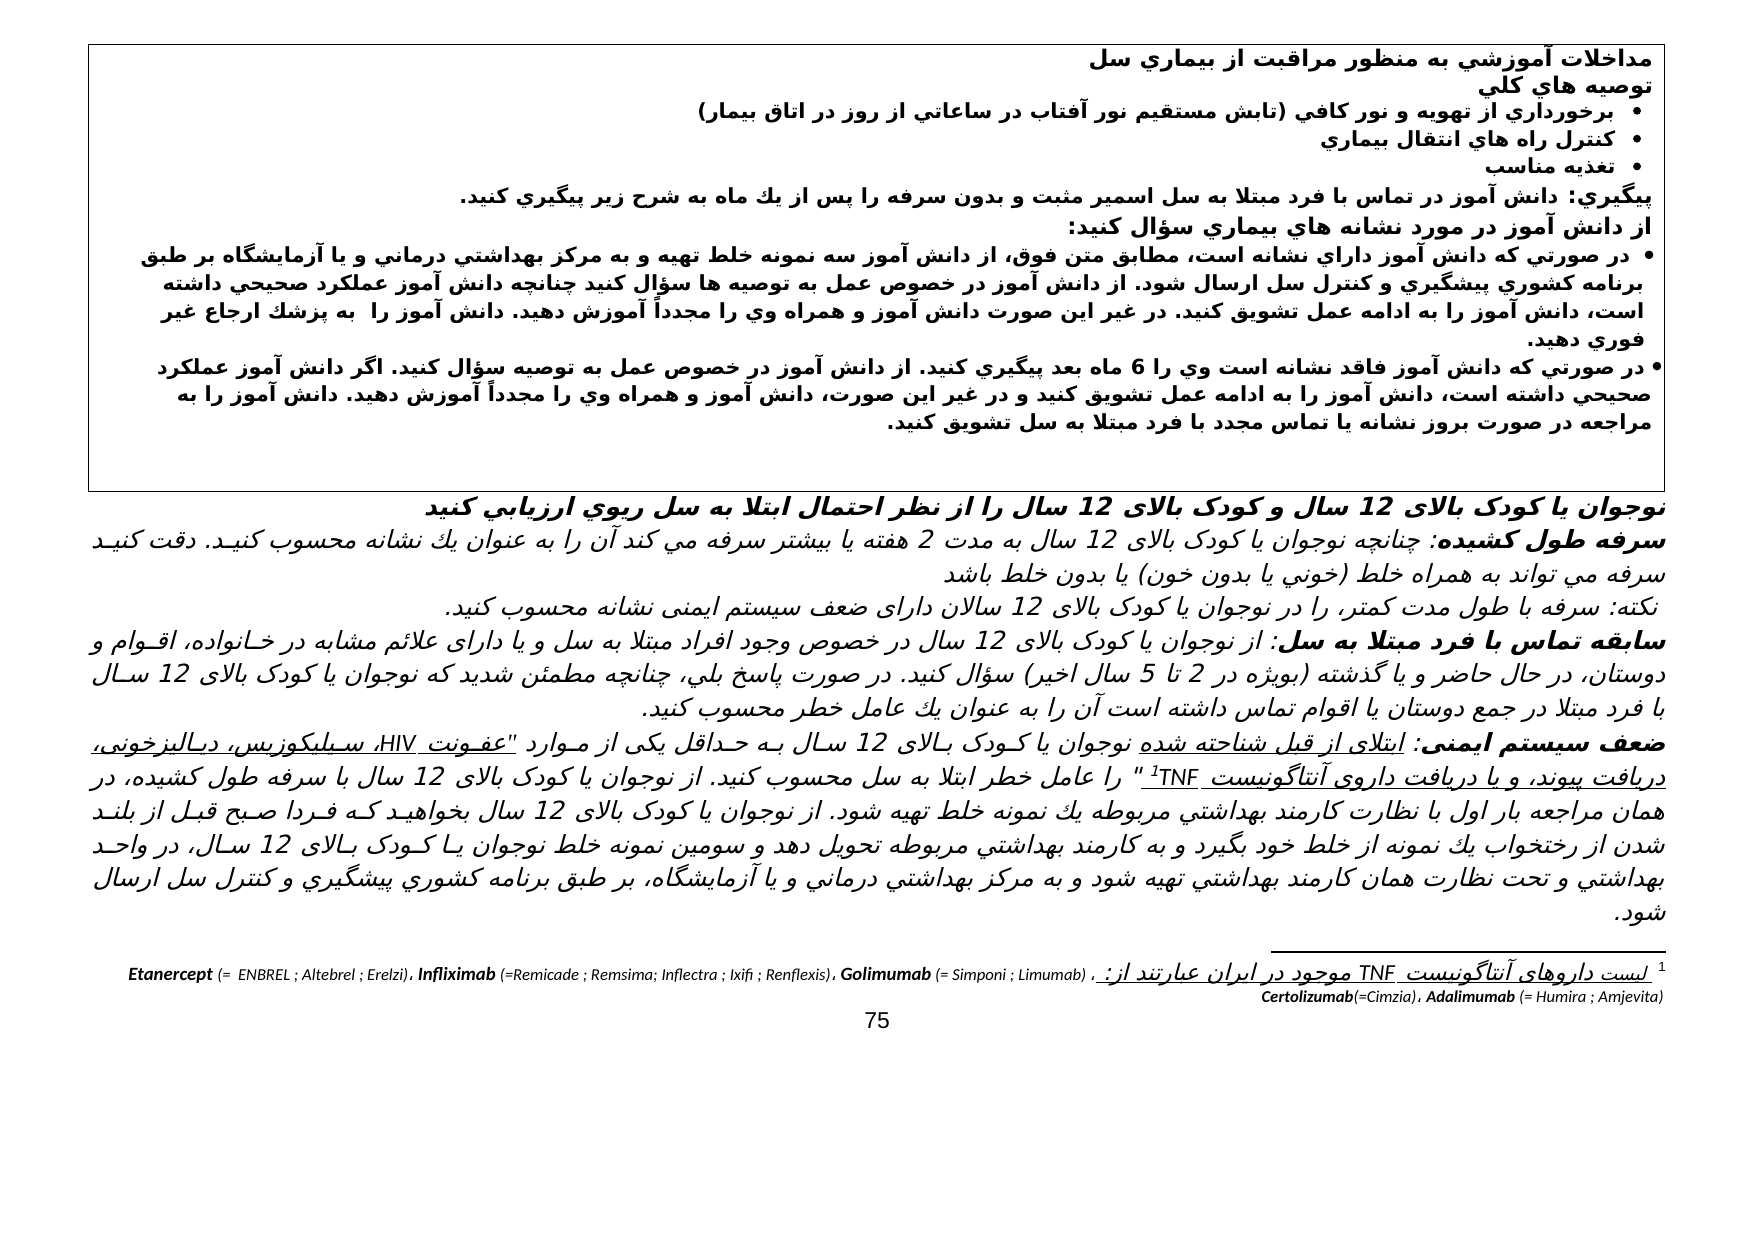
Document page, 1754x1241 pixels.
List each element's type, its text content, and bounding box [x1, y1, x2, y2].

text نکته: سرفه با طول مدت کمتر، را در نوجوان یا کودک بالای 12 سالان دارای ضعف سیستم ایمنی نشانه محسوب کنید. [88, 592, 1665, 622]
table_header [89, 45, 1664, 491]
text سابقه تماس با فرد مبتلا به سل: از نوجوان یا کودک بالای 12 سال در خصوص وجود افراد مبتلا به سل و یا دارای علائم مشابه در خانواده، اقوام و دوستان، در حال حاضر و یا گذشته (بویژه در 2 تا 5 سال اخیر) سؤال كنيد. در صورت پاسخ بلي، چنانچه مطمئن شديد كه نوجوان یا کودک بالای 12 سال با فرد مبتلا در جمع دوستان يا اقوام تماس داشته است آن را به عنوان يك عامل خطر محسوب كنيد. [88, 626, 1665, 722]
text ضعف سیستم ایمنی: ابتلای از قبل شناحته شده نوجوان یا کودک بالای 12 سال به حداقل یکی از موارد "عفونت HIV، سيليكوزيس، دياليزخونی، دريافت پیوند، و یا دریافت داروی آنتاگونیست TNF " را عامل خطر ابتلا به سل محسوب کنید. از نوجوان یا کودک بالای 12 سال با سرفه طول كشيده، در همان مراجعه بار اول با نظارت كارمند بهداشتي مربوطه يك نمونه خلط تهيه شود. از نوجوان یا کودک بالای 12 سال بخواهيد كه فردا صبح قبل از بلند شدن از رختخواب يك نمونه از خلط خود بگيرد و به كارمند بهداشتي مربوطه تحويل دهد و سومين نمونه خلط نوجوان یا کودک بالای 12 سال، در واحد بهداشتي و تحت نظارت همان كارمند بهداشتي تهيه شود و به مركز بهداشتي درماني و يا آزمايشگاه، بر طبق برنامه كشوري پيشگيري و كنترل سل ارسال شود. [88, 727, 1665, 926]
text سرفه طول كشيده: چنانچه نوجوان یا کودک بالای 12 سال به مدت 2 هفته یا بیشتر سرفه مي كند آن را به عنوان يك نشانه محسوب كنيد. دقت كنيد سرفه مي تواند به همراه خلط (خوني يا بدون خون) يا بدون خلط باشد [88, 525, 1665, 588]
text نوجوان یا کودک بالای 12 سال و کودک بالای 12 سال را از نظر احتمال ابتلا به سل ريوي ارزيابي كنيد [88, 492, 1665, 521]
